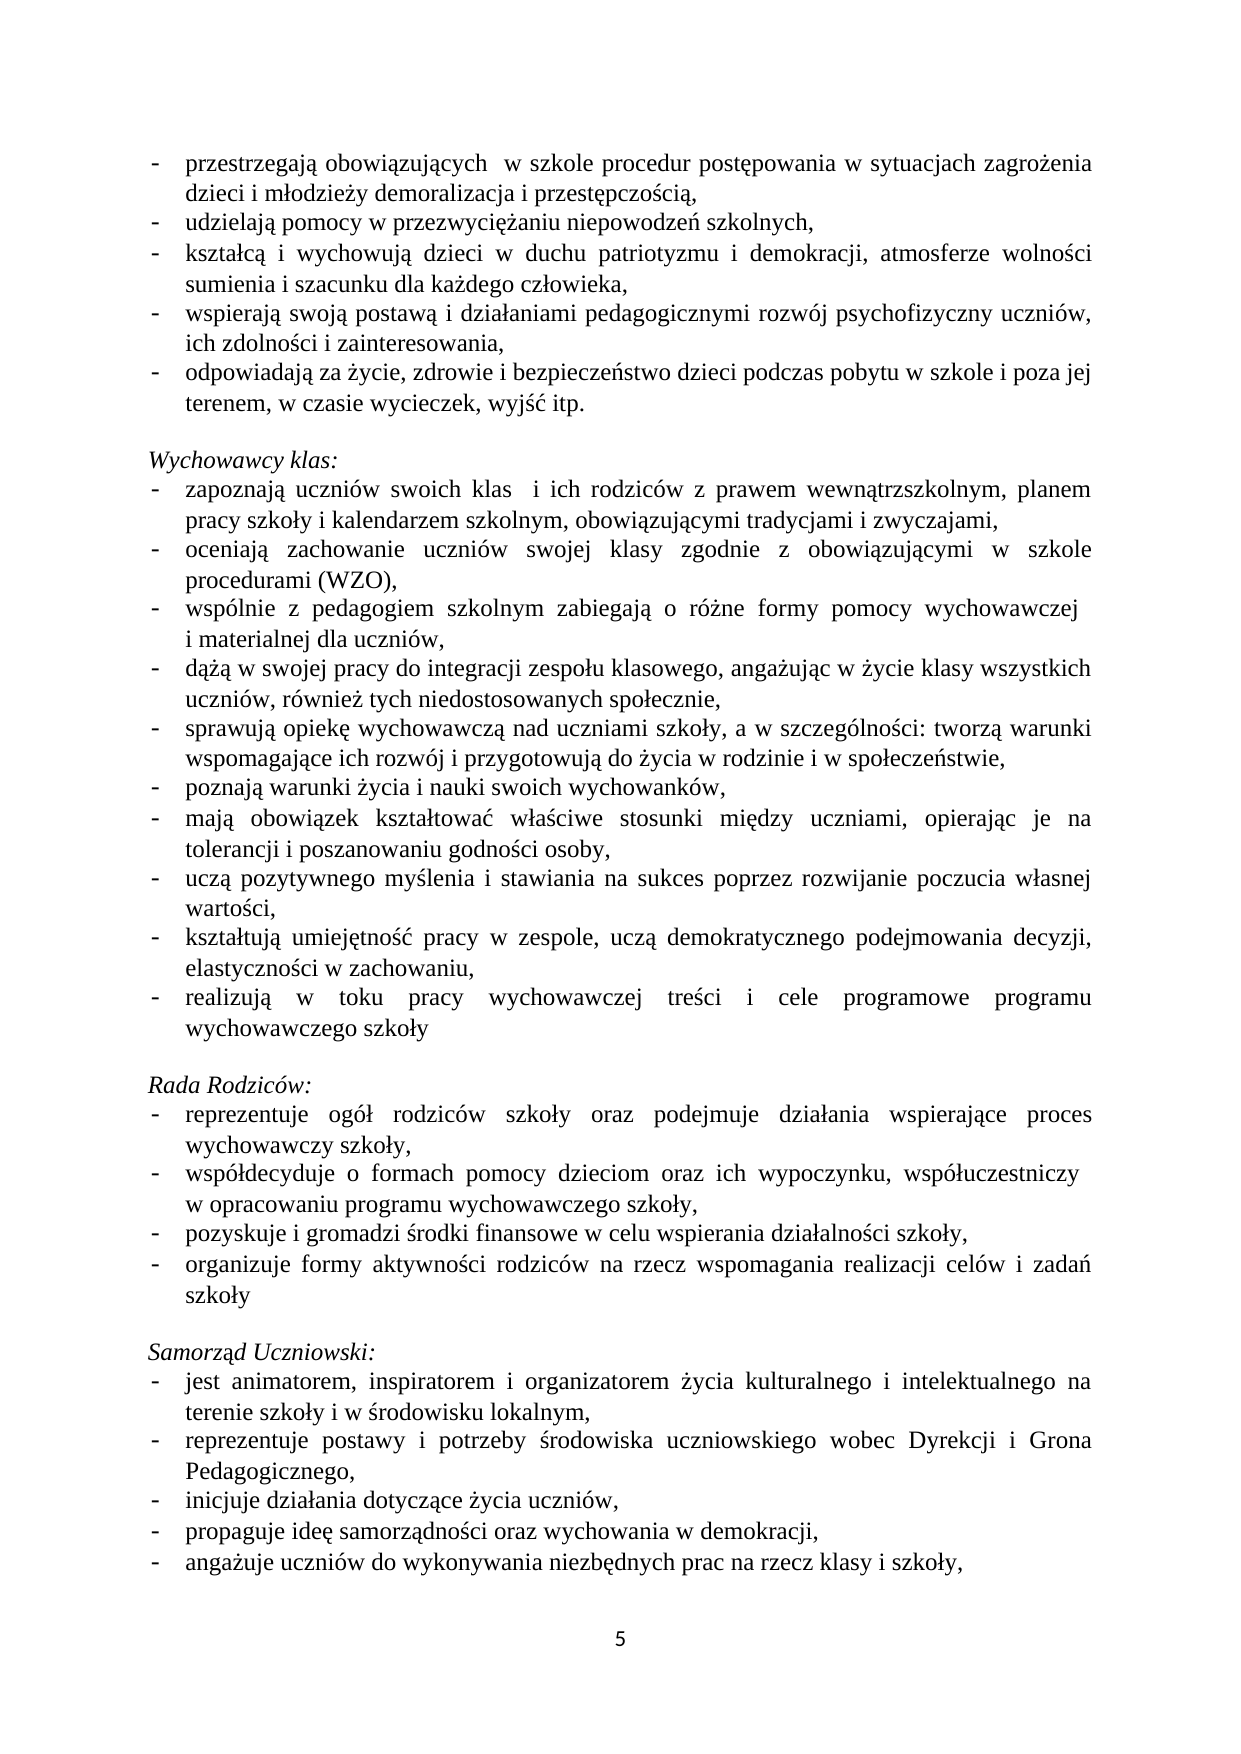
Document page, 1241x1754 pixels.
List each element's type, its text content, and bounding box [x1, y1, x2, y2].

text Rada Rodziców: [148, 1070, 1093, 1099]
list oceniają zachowanie uczniów swojej klasy zgodnie z obowiązującymi w szkole procedurami (WZO), [148, 534, 1093, 593]
list reprezentuje ogół rodziców szkoły oraz podejmuje działania wspierające proces wychowawczy szkoły, [148, 1099, 1093, 1158]
list odpowiadają za życie, zdrowie i bezpieczeństwo dzieci podczas pobytu w szkole i poza jej terenem, w czasie wycieczek, wyjść itp. [148, 357, 1093, 417]
list mają obowiązek kształtować właściwe stosunki między uczniami, opierając je na tolerancji i poszanowaniu godności osoby, [148, 803, 1093, 863]
list inicjuje działania dotyczące życia uczniów, [148, 1485, 1093, 1516]
list pozyskuje i gromadzi środki finansowe w celu wspierania działalności szkoły, [148, 1218, 1093, 1249]
list jest animatorem, inspiratorem i organizatorem życia kulturalnego i intelektualnego na terenie szkoły i w środowisku lokalnym, [148, 1366, 1093, 1426]
list kształtują umiejętność pracy w zespole, uczą demokratycznego podejmowania decyzji, elastyczności w zachowaniu, [148, 922, 1093, 982]
list realizują w toku pracy wychowawczej treści i cele programowe programu wychowawczego szkoły [148, 982, 1093, 1041]
list propaguje ideę samorządności oraz wychowania w demokracji, [148, 1516, 1093, 1547]
list sprawują opiekę wychowawczą nad uczniami szkoły, a w szczególności: tworzą warunki wspomagające ich rozwój i przygotowują do życia w rodzinie i w społeczeństwie, [148, 713, 1093, 772]
text Wychowawcy klas: [148, 446, 1093, 474]
list kształcą i wychowują dzieci w duchu patriotyzmu i demokracji, atmosferze wolności sumienia i szacunku dla każdego człowieka, [148, 238, 1093, 298]
list organizuje formy aktywności rodziców na rzecz wspomagania realizacji celów i zadań szkoły [148, 1249, 1093, 1308]
list wspólnie z pedagogiem szkolnym zabiegają o różne formy pomocy wychowawczej i materialnej dla uczniów, [148, 593, 1093, 653]
list wspierają swoją postawą i działaniami pedagogicznymi rozwój psychofizyczny uczniów, ich zdolności i zainteresowania, [148, 298, 1093, 357]
list angażuje uczniów do wykonywania niezbędnych prac na rzecz klasy i szkoły, [148, 1547, 1093, 1578]
list uczą pozytywnego myślenia i stawiania na sukces poprzez rozwijanie poczucia własnej wartości, [148, 863, 1093, 922]
list udzielają pomocy w przezwyciężaniu niepowodzeń szkolnych, [148, 207, 1093, 238]
list dążą w swojej pracy do integracji zespołu klasowego, angażując w życie klasy wszystkich uczniów, również tych niedostosowanych społecznie, [148, 653, 1093, 713]
list przestrzegają obowiązujących w szkole procedur postępowania w sytuacjach zagrożenia dzieci i młodzieży demoralizacja i przestępczością, [148, 148, 1093, 207]
list reprezentuje postawy i potrzeby środowiska uczniowskiego wobec Dyrekcji i Grona Pedagogicznego, [148, 1426, 1093, 1485]
text Samorząd Uczniowski: [148, 1337, 1093, 1366]
list poznają warunki życia i nauki swoich wychowanków, [148, 772, 1093, 803]
list współdecyduje o formach pomocy dzieciom oraz ich wypoczynku, współuczestniczy w opracowaniu programu wychowawczego szkoły, [148, 1158, 1093, 1218]
list zapoznają uczniów swoich klas i ich rodziców z prawem wewnątrzszkolnym, planem pracy szkoły i kalendarzem szkolnym, obowiązującymi tradycjami i zwyczajami, [148, 474, 1093, 534]
